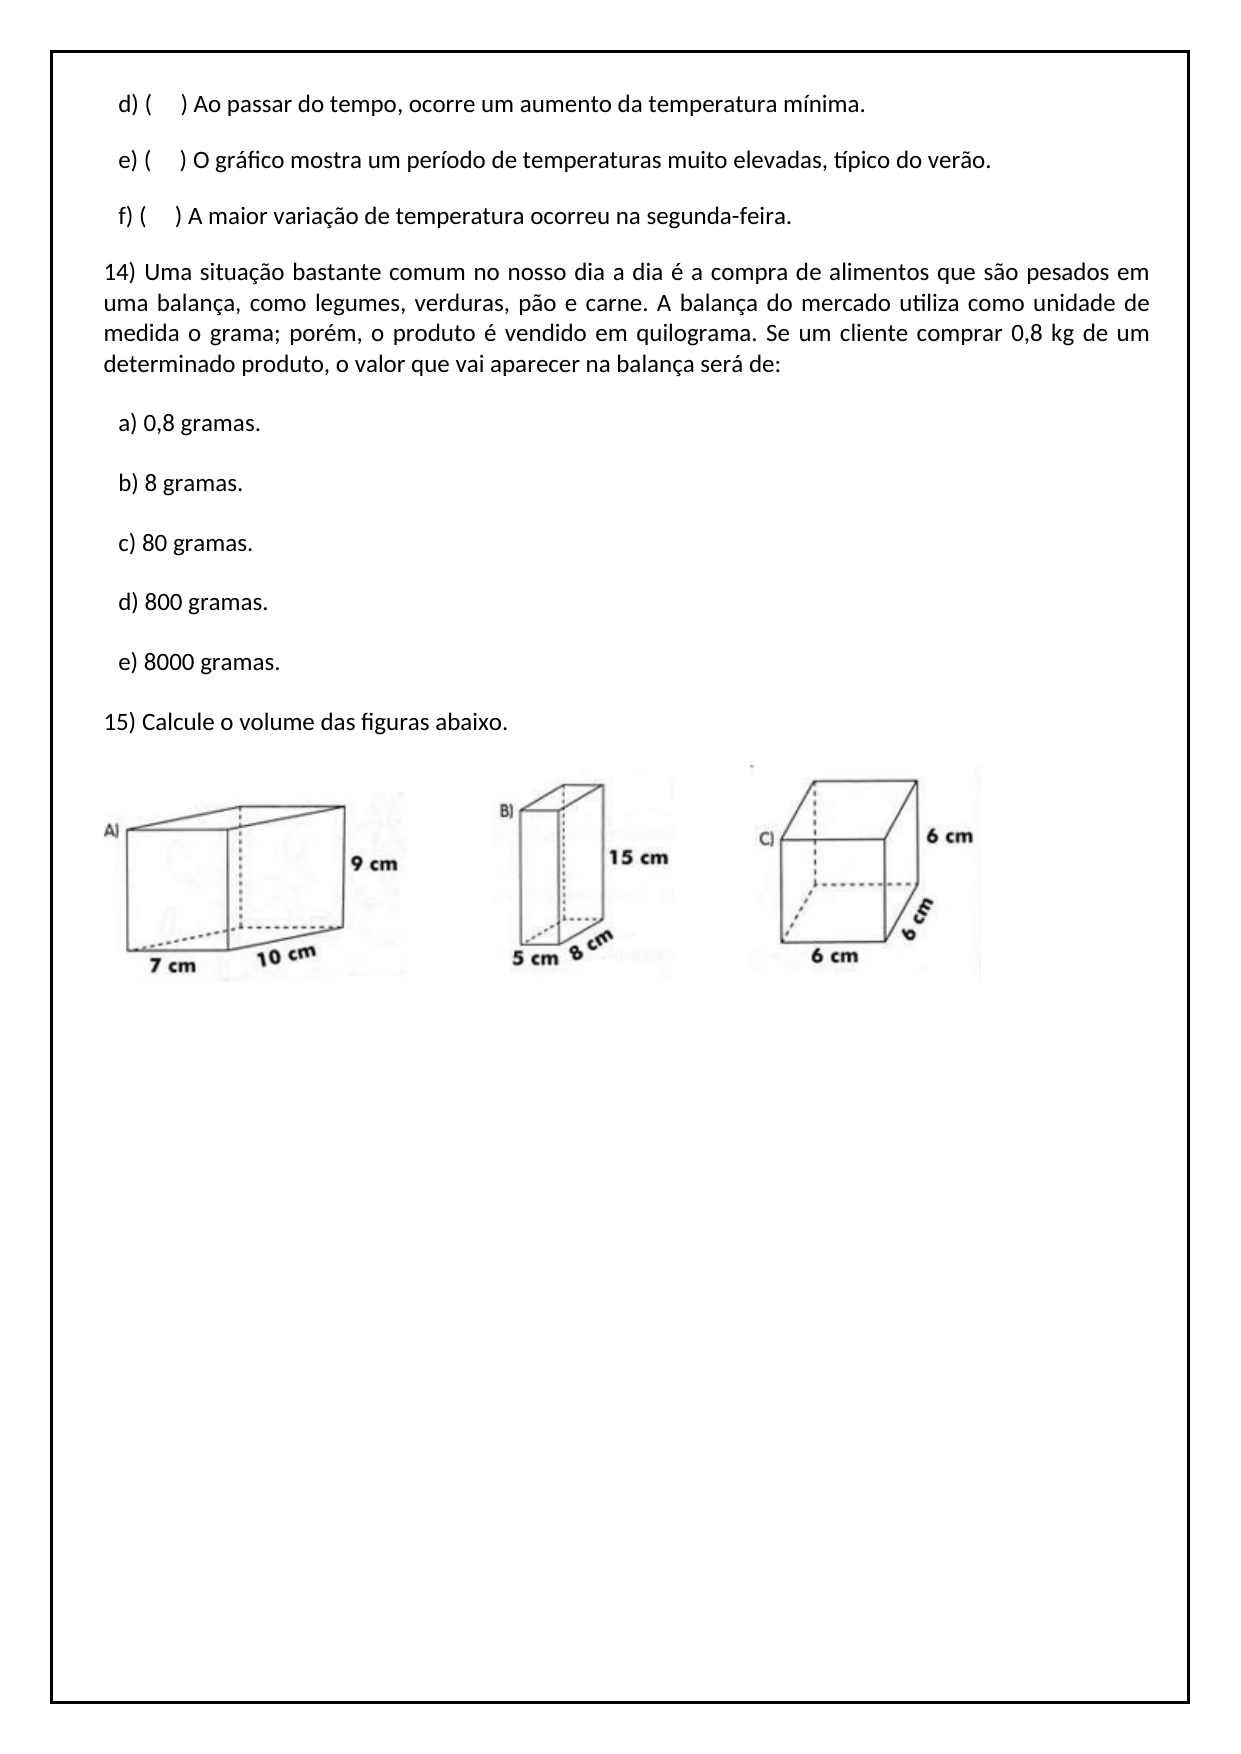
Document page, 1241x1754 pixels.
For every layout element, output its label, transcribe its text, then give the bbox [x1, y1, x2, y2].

picture [749, 765, 981, 982]
text b) 8 gramas. [118, 467, 1152, 498]
text d) ( ) Ao passar do tempo, ocorre um aumento da temperatura mínima. [118, 89, 1152, 119]
text e) 8000 gramas. [118, 646, 1152, 677]
text 14) Uma situação bastante comum no nosso dia a dia é a compra de alimentos que são pesados em uma balança, como legumes, verduras, pão e carne. A balança do mercado utiliza como unidade de medida o grama; porém, o produto é vendido em quilograma. Se um cliente comprar 0,8 kg de um determinado produto, o valor que vai aparecer na balança será de: [103, 256, 1152, 378]
text a) 0,8 gramas. [118, 407, 1152, 438]
text d) 800 gramas. [118, 586, 1152, 617]
picture [491, 767, 675, 982]
text c) 80 gramas. [118, 527, 1152, 557]
text 15) Calcule o volume das figuras abaixo. [103, 706, 1152, 736]
picture [103, 792, 407, 982]
text e) ( ) O gráfico mostra um período de temperaturas muito elevadas, típico do verão. [118, 144, 1152, 175]
text f) ( ) A maior variação de temperatura ocorreu na segunda-feira. [118, 200, 1152, 231]
